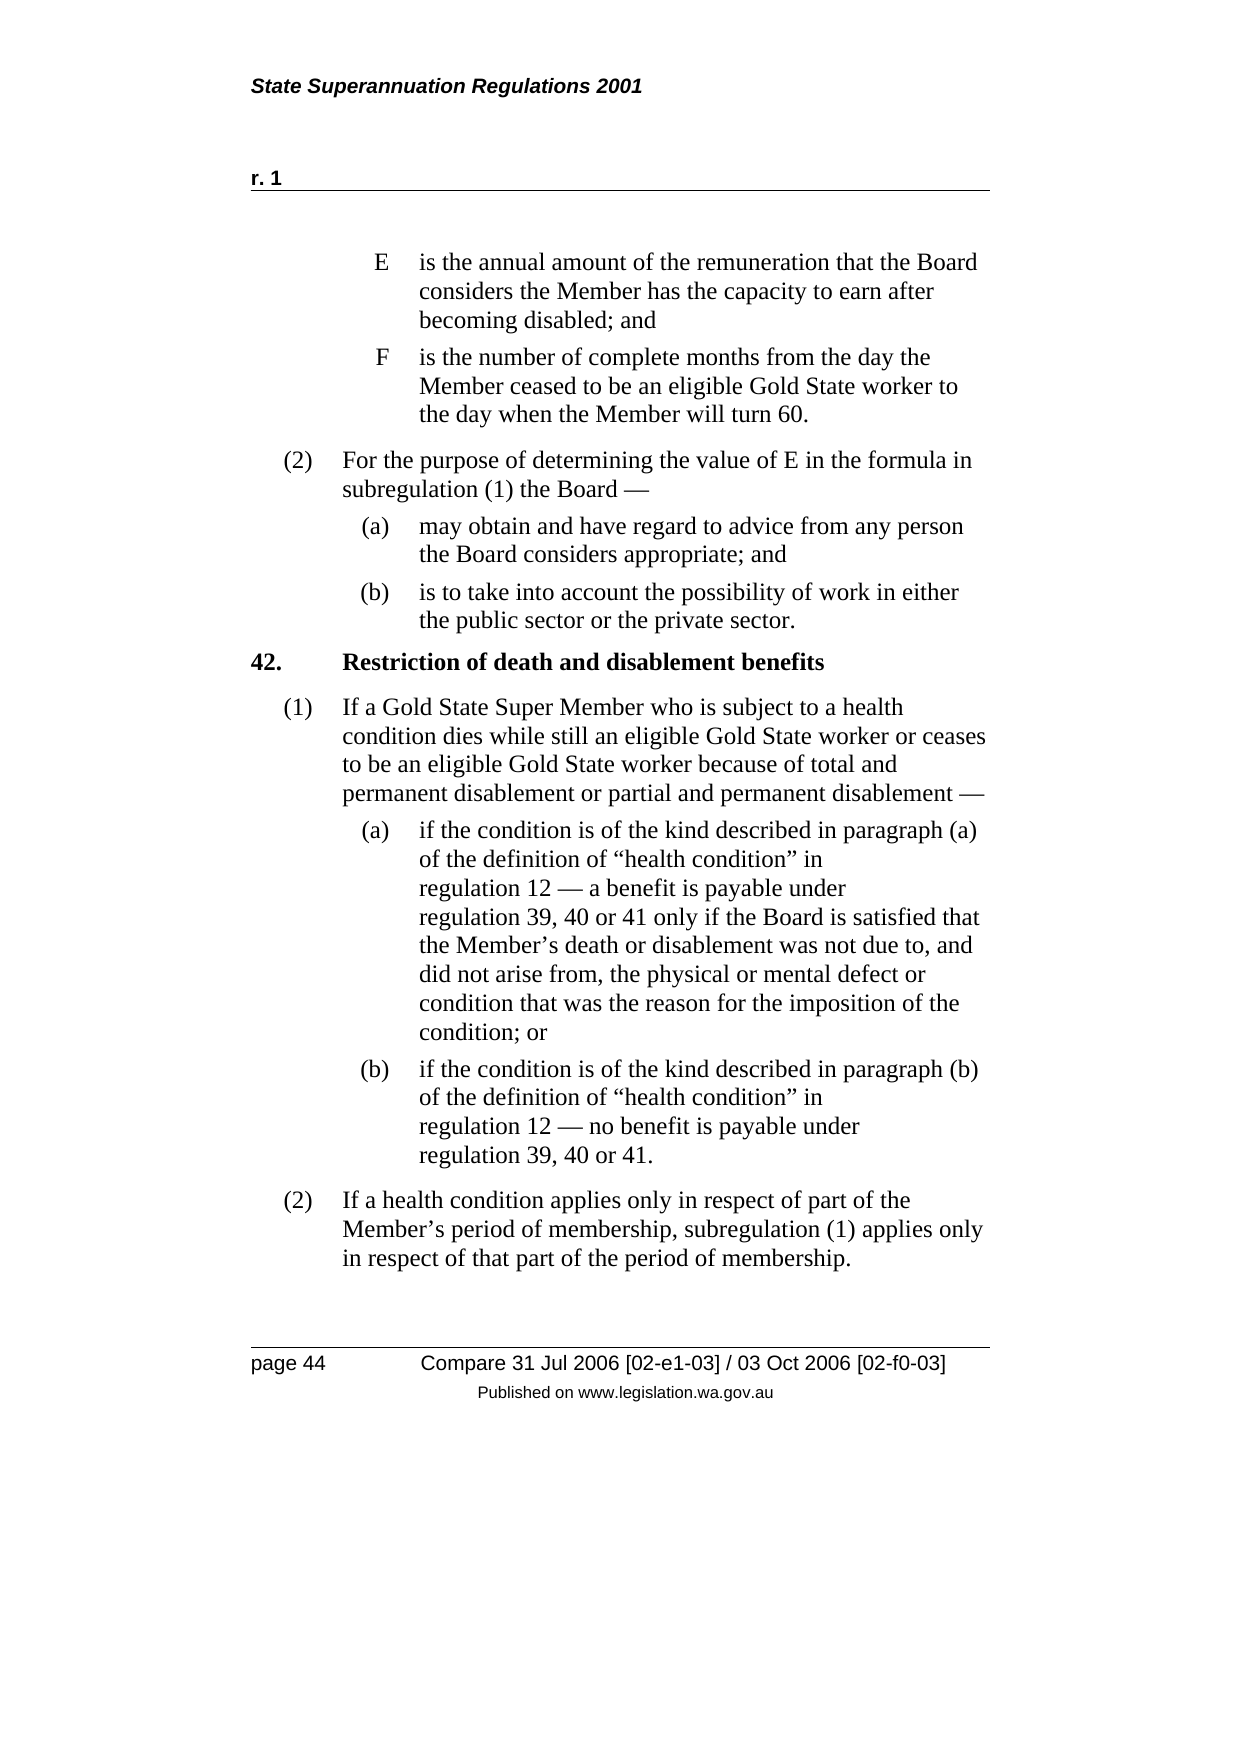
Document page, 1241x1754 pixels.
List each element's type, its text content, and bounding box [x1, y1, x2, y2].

text (b) is to take into account the possibility of work in either the public sector or the private sector. [251, 577, 990, 634]
text (b) if the condition is of the kind described in paragraph (b) of the definition of “health condition” in regulation 12 — no benefit is payable under regulation 39, 40 or 41. [251, 1054, 990, 1169]
text (a) if the condition is of the kind described in paragraph (a) of the definition of “health condition” in regulation 12 — a benefit is payable under regulation 39, 40 or 41 only if the Board is satisfied that the Member’s death or disablement was not due to, and did not arise from, the physical or mental defect or condition that was the reason for the imposition of the condition; or [251, 815, 990, 1045]
text F is the number of complete months from the day the Member ceased to be an eligible Gold State worker to the day when the Member will turn 60. [251, 342, 990, 428]
subtitle 42. Restriction of death and disablement benefits [251, 647, 990, 675]
text (2) If a health condition applies only in respect of part of the Member’s period of membership, subregulation (1) applies only in respect of that part of the period of membership. [251, 1185, 990, 1272]
text (1) If a Gold State Super Member who is subject to a health condition dies while still an eligible Gold State worker or ceases to be an eligible Gold State worker because of total and permanent disablement or partial and permanent disablement — [251, 692, 990, 807]
text (a) may obtain and have regard to advice from any person the Board considers appropriate; and [251, 511, 990, 568]
text E is the annual amount of the remuneration that the Board considers the Member has the capacity to earn after becoming disabled; and [251, 247, 990, 334]
text (2) For the purpose of determining the value of E in the formula in subregulation (1) the Board — [251, 445, 990, 502]
